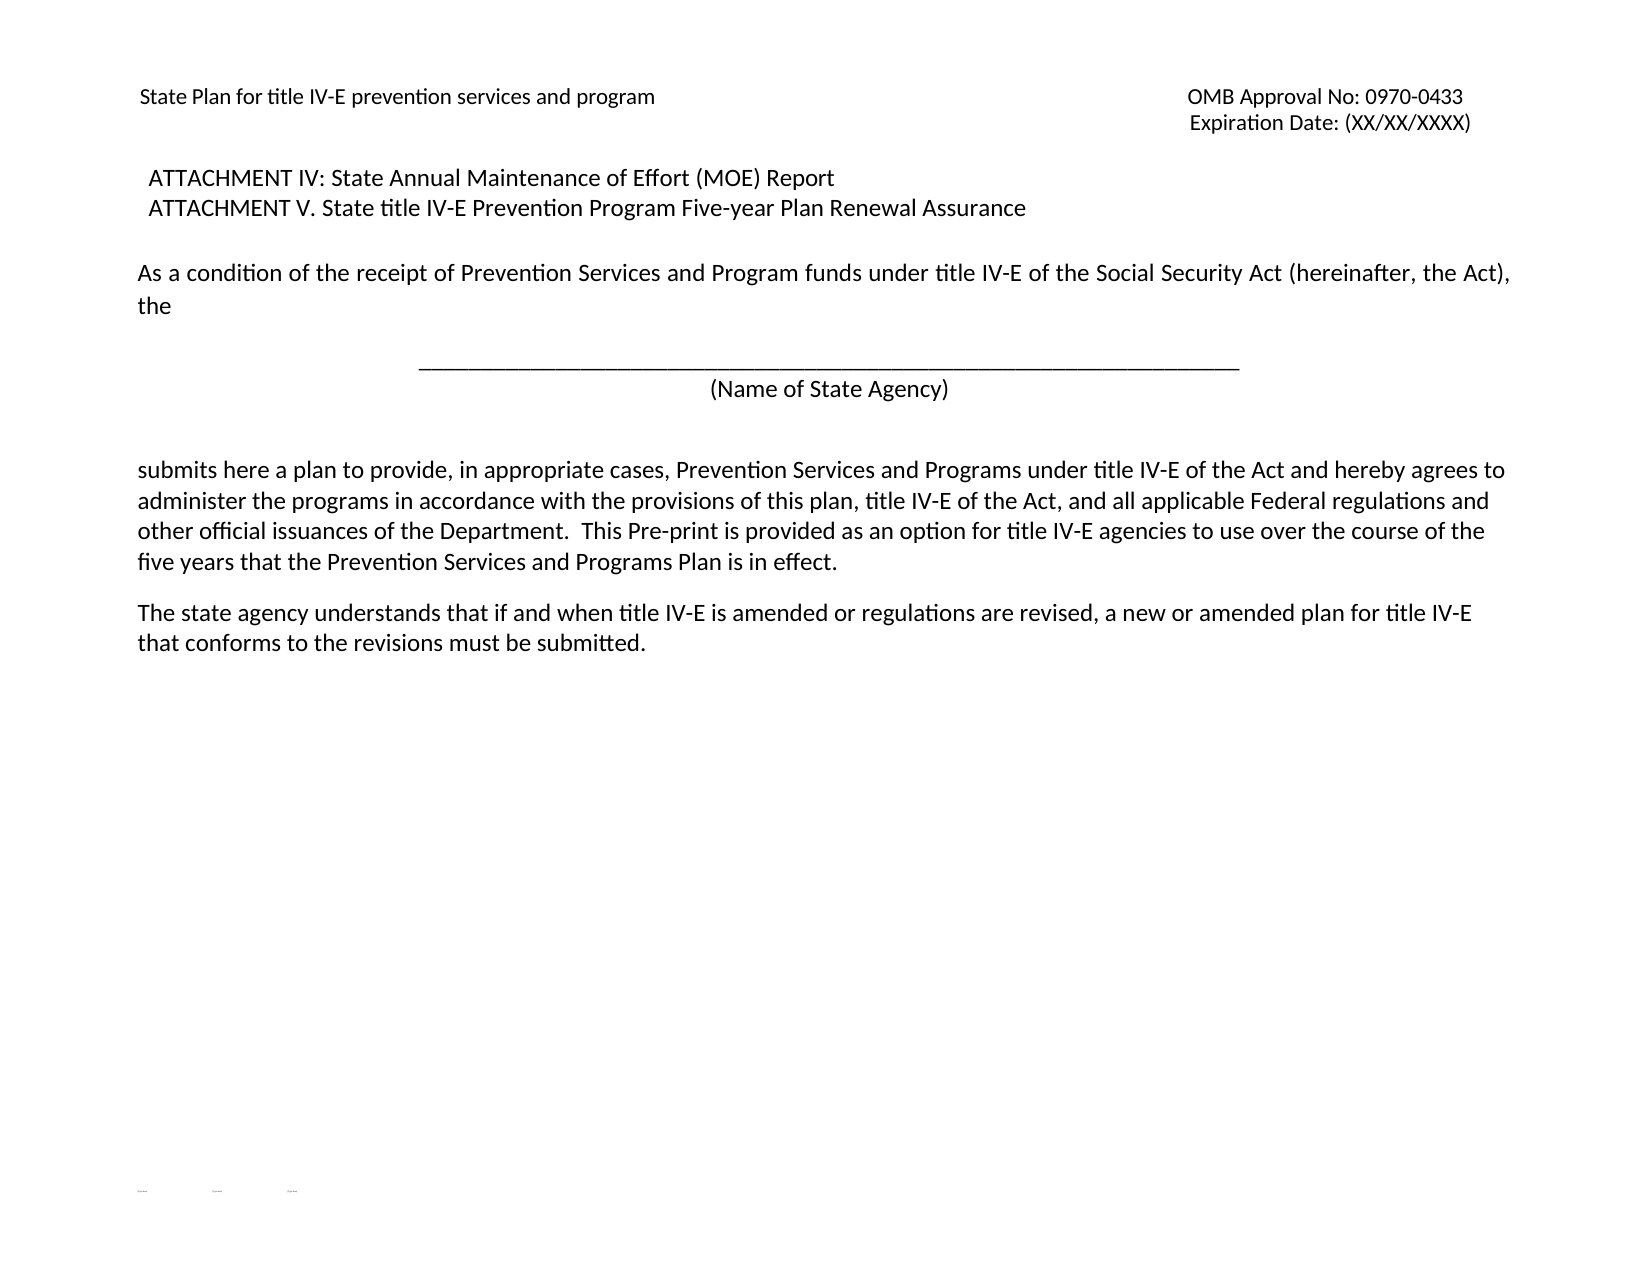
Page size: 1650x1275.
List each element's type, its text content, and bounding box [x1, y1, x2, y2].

text ATTACHMENT V. State title IV-E Prevention Program Five-year Plan Renewal Assurance [148, 192, 1512, 223]
text (Name of State Agency) [341, 373, 1317, 404]
text ATTACHMENT IV: State Annual Maintenance of Effort (MOE) Report [148, 162, 1512, 192]
text submits here a plan to provide, in appropriate cases, Prevention Services and Programs under title IV-E of the Act and hereby agrees to administer the programs in accordance with the provisions of this plan, title IV-E of the Act, and all applicable Federal regulations and other official issuances of the Department. This Pre-print is provided as an option for title IV-E agencies to use over the course of the five years that the Prevention Services and Programs Plan is in effect. [137, 454, 1512, 577]
text The state agency understands that if and when title IV-E is amended or regulations are revised, a new or amended plan for title IV-E that conforms to the revisions must be submitted. [137, 597, 1512, 658]
text As a condition of the receipt of Prevention Services and Program funds under title IV-E of the Social Security Act (hereinafter, the Act), the [137, 257, 1512, 321]
text __________________________________________________________________ [341, 343, 1317, 373]
